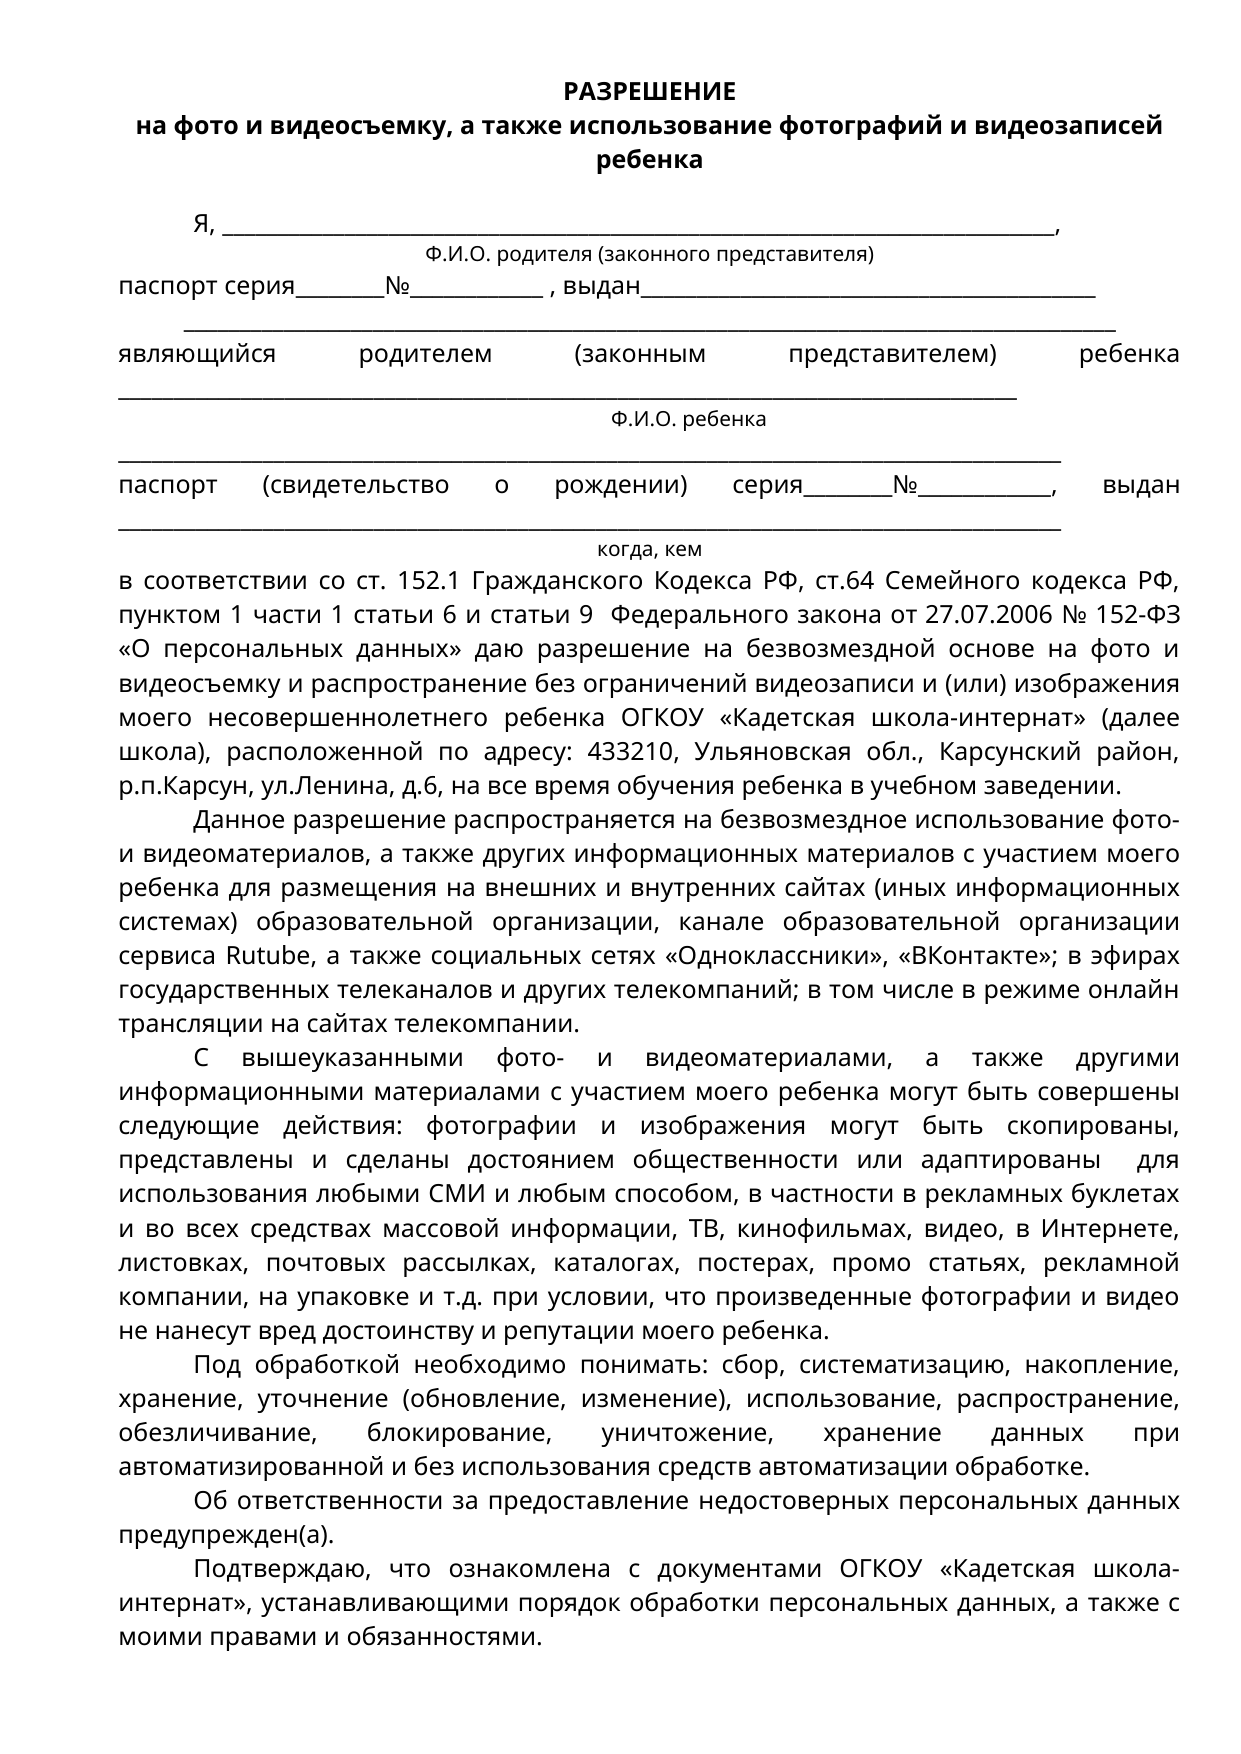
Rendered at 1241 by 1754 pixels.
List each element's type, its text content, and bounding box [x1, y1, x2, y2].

text Ф.И.О. ребенка [118, 404, 1181, 432]
text С вышеуказанными фото- и видеоматериалами, а также другими информационными материалами с участием моего ребенка могут быть совершены следующие действия: фотографии и изображения могут быть скопированы, представлены и сделаны достоянием общественности или адаптированы для использования любыми СМИ и любым способом, в частности в рекламных буклетах и во всех средствах массовой информации, ТВ, кинофильмах, видео, в Интернете, листовках, почтовых рассылках, каталогах, постерах, промо статьях, рекламной компании, на упаковке и т.д. при условии, что произведенные фотографии и видео не нанесут вред достоинству и репутации моего ребенка. [118, 1040, 1181, 1346]
text Под обработкой необходимо понимать: сбор, систематизацию, накопление, хранение, уточнение (обновление, изменение), использование, распространение, обезличивание, блокирование, уничтожение, хранение данных при автоматизированной и без использования средств автоматизации обработке. [118, 1346, 1181, 1483]
text Я, ___________________________________________________________________________, [118, 205, 1181, 239]
text паспорт (свидетельство о рождении) серия________№____________, выдан _____________________________________________________________________________________ [118, 466, 1181, 534]
text когда, кем [118, 534, 1181, 563]
text являющийся родителем (законным представителем) ребенка _________________________________________________________________________________ [118, 336, 1181, 404]
text Подтверждаю, что ознакомлена с документами ОГКОУ «Кадетская школа-интернат», устанавливающими порядок обработки персональных данных, а также с моими правами и обязанностями. [118, 1551, 1181, 1653]
text Данное разрешение распространяется на безвозмездное использование фото- и видеоматериалов, а также других информационных материалов с участием моего ребенка для размещения на внешних и внутренних сайтах (иных информационных системах) образовательной организации, канале образовательной организации сервиса Rutube, а также социальных сетях «Одноклассники», «ВКонтакте»; в эфирах государственных телеканалов и других телекомпаний; в том числе в режиме онлайн трансляции на сайтах телекомпании. [118, 801, 1181, 1040]
text на фото и видеосъемку, а также использование фотографий и видеозаписей ребенка [118, 108, 1181, 176]
text Об ответственности за предоставление недостоверных персональных данных предупрежден(а). [118, 1483, 1181, 1551]
text паспорт серия________№____________ , выдан_________________________________________ [118, 268, 1181, 302]
text _____________________________________________________________________________________ [118, 432, 1181, 466]
text в соответствии со ст. 152.1 Гражданского Кодекса РФ, ст.64 Семейного кодекса РФ, пунктом 1 части 1 статьи 6 и статьи 9 Федерального закона от 27.07.2006 № 152-ФЗ «О персональных данных» даю разрешение на безвозмездной основе на фото и видеосъемку и распространение без ограничений видеозаписи и (или) изображения моего несовершеннолетнего ребенка ОГКОУ «Кадетская школа-интернат» (далее школа), расположенной по адресу: 433210, Ульяновская обл., Карсунский район, р.п.Карсун, ул.Ленина, д.6, на все время обучения ребенка в учебном заведении. [118, 563, 1181, 801]
text ____________________________________________________________________________________ [118, 302, 1181, 336]
text Ф.И.О. родителя (законного представителя) [118, 239, 1181, 268]
text РАЗРЕШЕНИЕ [118, 74, 1181, 108]
